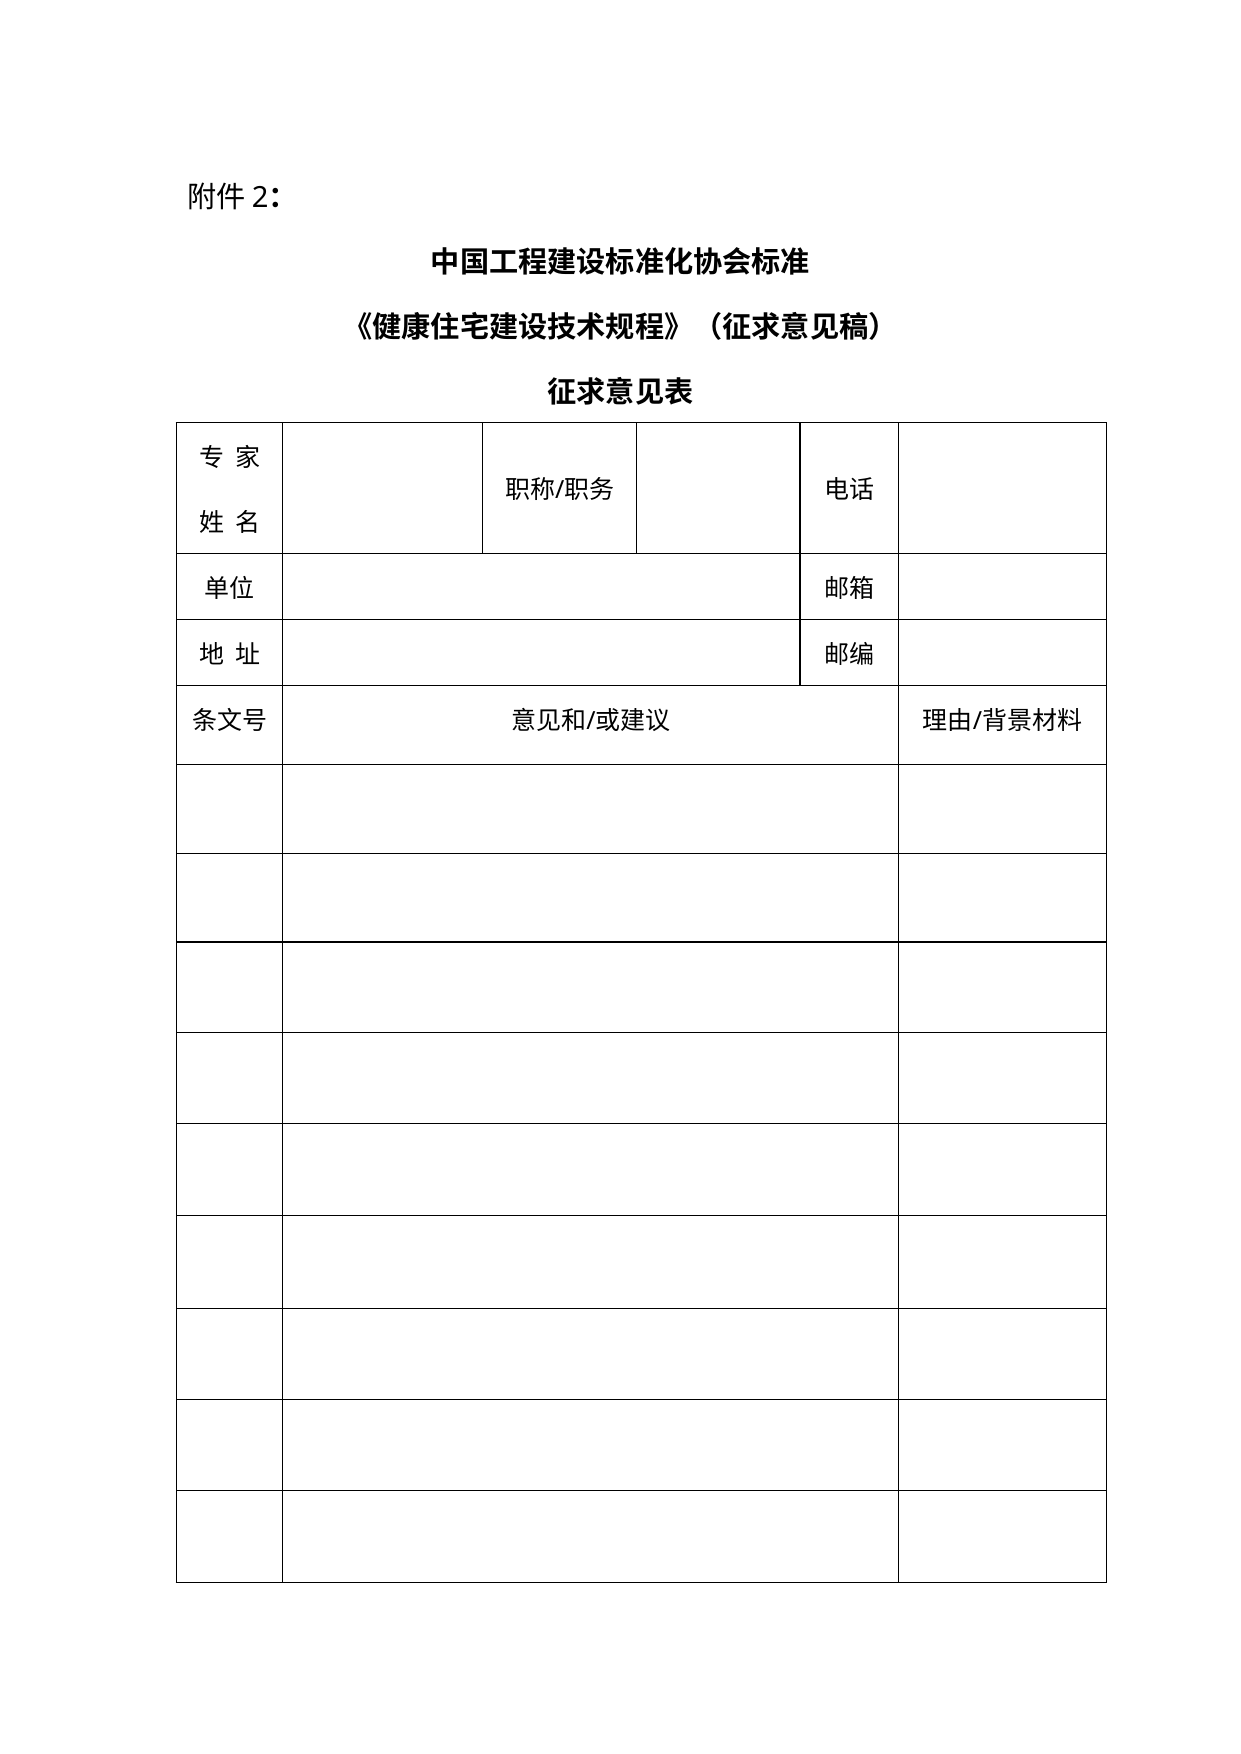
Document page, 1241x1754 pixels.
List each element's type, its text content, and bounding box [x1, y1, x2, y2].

table_header [899, 423, 1106, 553]
table_cell 单位 [177, 554, 282, 619]
table_cell [177, 1400, 282, 1490]
table_header [637, 423, 799, 553]
table_cell [177, 1216, 282, 1308]
text 《健康住宅建设技术规程》（征求意见稿） [187, 292, 1053, 357]
table_cell [283, 1124, 898, 1215]
table_cell [899, 943, 1106, 1032]
text 征求意见表 [187, 357, 1053, 422]
table_cell [899, 1216, 1106, 1308]
table_cell [899, 1309, 1106, 1399]
table_cell [899, 1124, 1106, 1215]
table_cell [899, 1033, 1106, 1123]
table_cell [899, 1400, 1106, 1490]
table_cell [283, 1400, 898, 1490]
table_cell [283, 1491, 898, 1582]
table_cell [177, 1124, 282, 1215]
table_cell [899, 765, 1106, 852]
table_cell [177, 1309, 282, 1399]
table_cell [177, 1033, 282, 1123]
table_cell [283, 1309, 898, 1399]
table_cell [899, 854, 1106, 941]
table_cell [899, 554, 1106, 619]
table_cell 地 址 [177, 620, 282, 685]
table_cell [177, 854, 282, 941]
table_cell [177, 1491, 282, 1582]
text 附件2： [187, 162, 955, 227]
table_cell [177, 765, 282, 852]
text 中国工程建设标准化协会标准 [187, 227, 1053, 292]
table_cell 邮编 [801, 620, 898, 685]
table_cell 条文号 [177, 686, 282, 764]
table_cell 理由/背景材料 [899, 686, 1106, 764]
table_cell 意见和/或建议 [283, 686, 898, 764]
table_cell 邮箱 [801, 554, 898, 619]
table_cell [283, 554, 799, 619]
table_header 专 家 姓 名 [177, 423, 282, 553]
table_cell [283, 854, 898, 941]
table_header [283, 423, 482, 553]
table_cell [899, 1491, 1106, 1582]
table_header 职称/职务 [483, 423, 636, 553]
table_cell [283, 1216, 898, 1308]
table_cell [283, 765, 898, 852]
table_cell [283, 1033, 898, 1123]
table_cell [899, 620, 1106, 685]
table_cell [283, 943, 898, 1032]
table_cell [283, 620, 799, 685]
table_header 电话 [801, 423, 898, 553]
table_cell [177, 943, 282, 1032]
